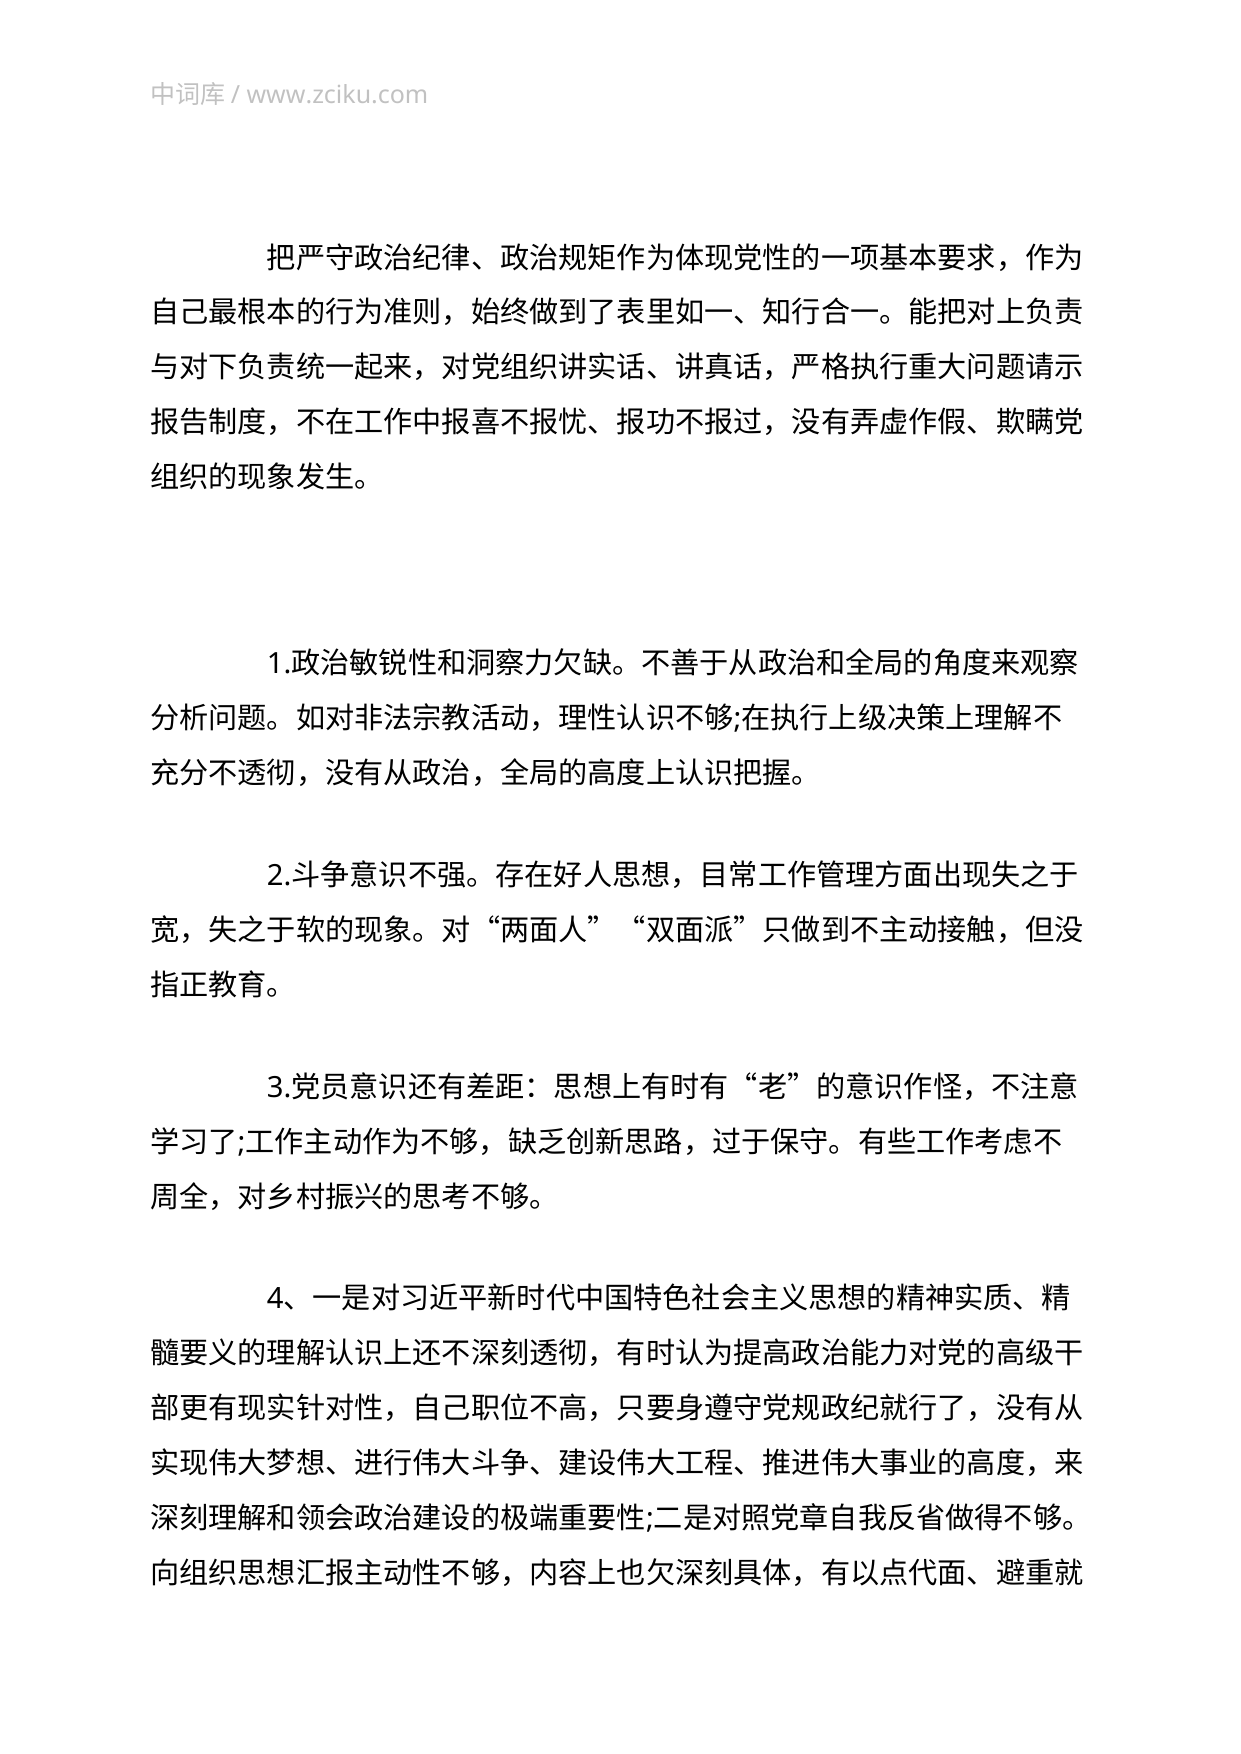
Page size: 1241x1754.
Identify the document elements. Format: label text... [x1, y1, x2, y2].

text 把严守政治纪律、政治规矩作为体现党性的一项基本要求，作为自己最根本的行为准则，始终做到了表里如一、知行合一。能把对上负责与对下负责统一起来，对党组织讲实话、讲真话，严格执行重大问题请示报告制度，不在工作中报喜不报忧、报功不报过，没有弄虚作假、欺瞒党组织的现象发生。 [150, 234, 1090, 496]
text 3.党员意识还有差距：思想上有时有“老”的意识作怪，不注意学习了;工作主动作为不够，缺乏创新思路，过于保守。有些工作考虑不周全，对乡村振兴的思考不够。 [150, 1063, 1090, 1215]
text 1.政治敏锐性和洞察力欠缺。不善于从政治和全局的角度来观察分析问题。如对非法宗教活动，理性认识不够;在执行上级决策上理解不充分不透彻，没有从政治，全局的高度上认识把握。 [150, 640, 1090, 792]
text 2.斗争意识不强。存在好人思想，目常工作管理方面出现失之于宽，失之于软的现象。对“两面人”“双面派”只做到不主动接触，但没指正教育。 [150, 851, 1090, 1004]
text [150, 1275, 1090, 1592]
